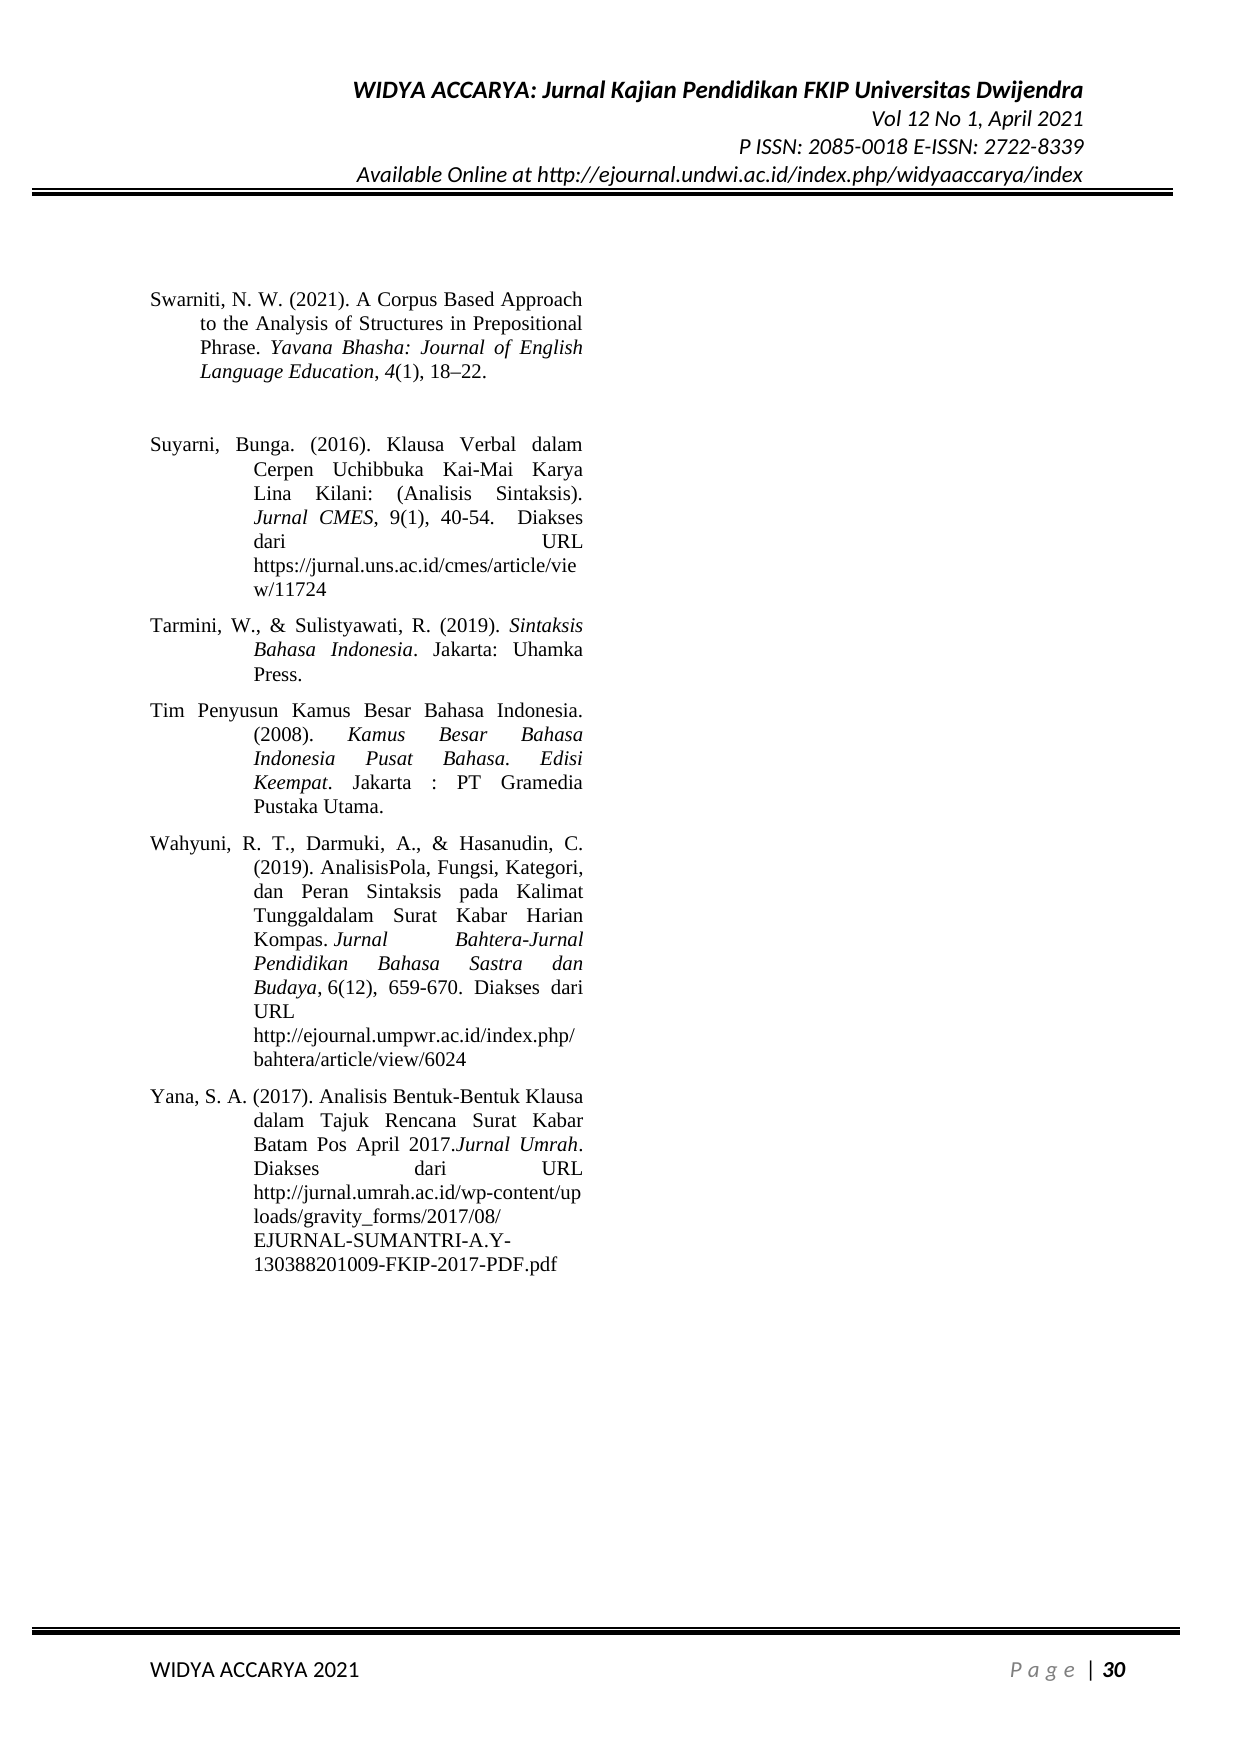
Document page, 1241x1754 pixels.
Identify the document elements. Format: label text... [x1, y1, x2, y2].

text Yana, S. A. (2017). Analisis Bentuk-Bentuk Klausa dalam Tajuk Rencana Surat Kabar Batam Pos April 2017.Jurnal Umrah. Diakses dari URL http://jurnal.umrah.ac.id/wp-content/uploads/gravity_forms/2017/08/EJURNAL-SUMANTRI-A.Y-130388201009-FKIP-2017-PDF.pdf [150, 1084, 583, 1276]
text Tarmini, W., & Sulistyawati, R. (2019). Sintaksis Bahasa Indonesia. Jakarta: Uhamka Press. [150, 613, 583, 686]
text Tim Penyusun Kamus Besar Bahasa Indonesia. (2008). Kamus Besar Bahasa Indonesia Pusat Bahasa. Edisi Keempat. Jakarta : PT Gramedia Pustaka Utama. [150, 698, 583, 818]
text Wahyuni, R. T., Darmuki, A., & Hasanudin, C. (2019). AnalisisPola, Fungsi, Kategori, dan Peran Sintaksis pada Kalimat Tunggaldalam Surat Kabar Harian Kompas. Jurnal Bahtera-Jurnal Pendidikan Bahasa Sastra dan Budaya, 6(12), 659-670. Diakses dari URL http://ejournal.umpwr.ac.id/index.php/bahtera/article/view/6024 [150, 831, 583, 1071]
text Suyarni, Bunga. (2016). Klausa Verbal dalam Cerpen Uchibbuka Kai-Mai Karya Lina Kilani: (Analisis Sintaksis). Jurnal CMES, 9(1), 40-54. Diakses dari URL https://jurnal.uns.ac.id/cmes/article/view/11724 [150, 432, 583, 601]
text Swarniti, N. W. (2021). A Corpus Based Approach to the Analysis of Structures in Prepositional Phrase. Yavana Bhasha: Journal of English Language Education, 4(1), 18–22. [150, 287, 583, 383]
